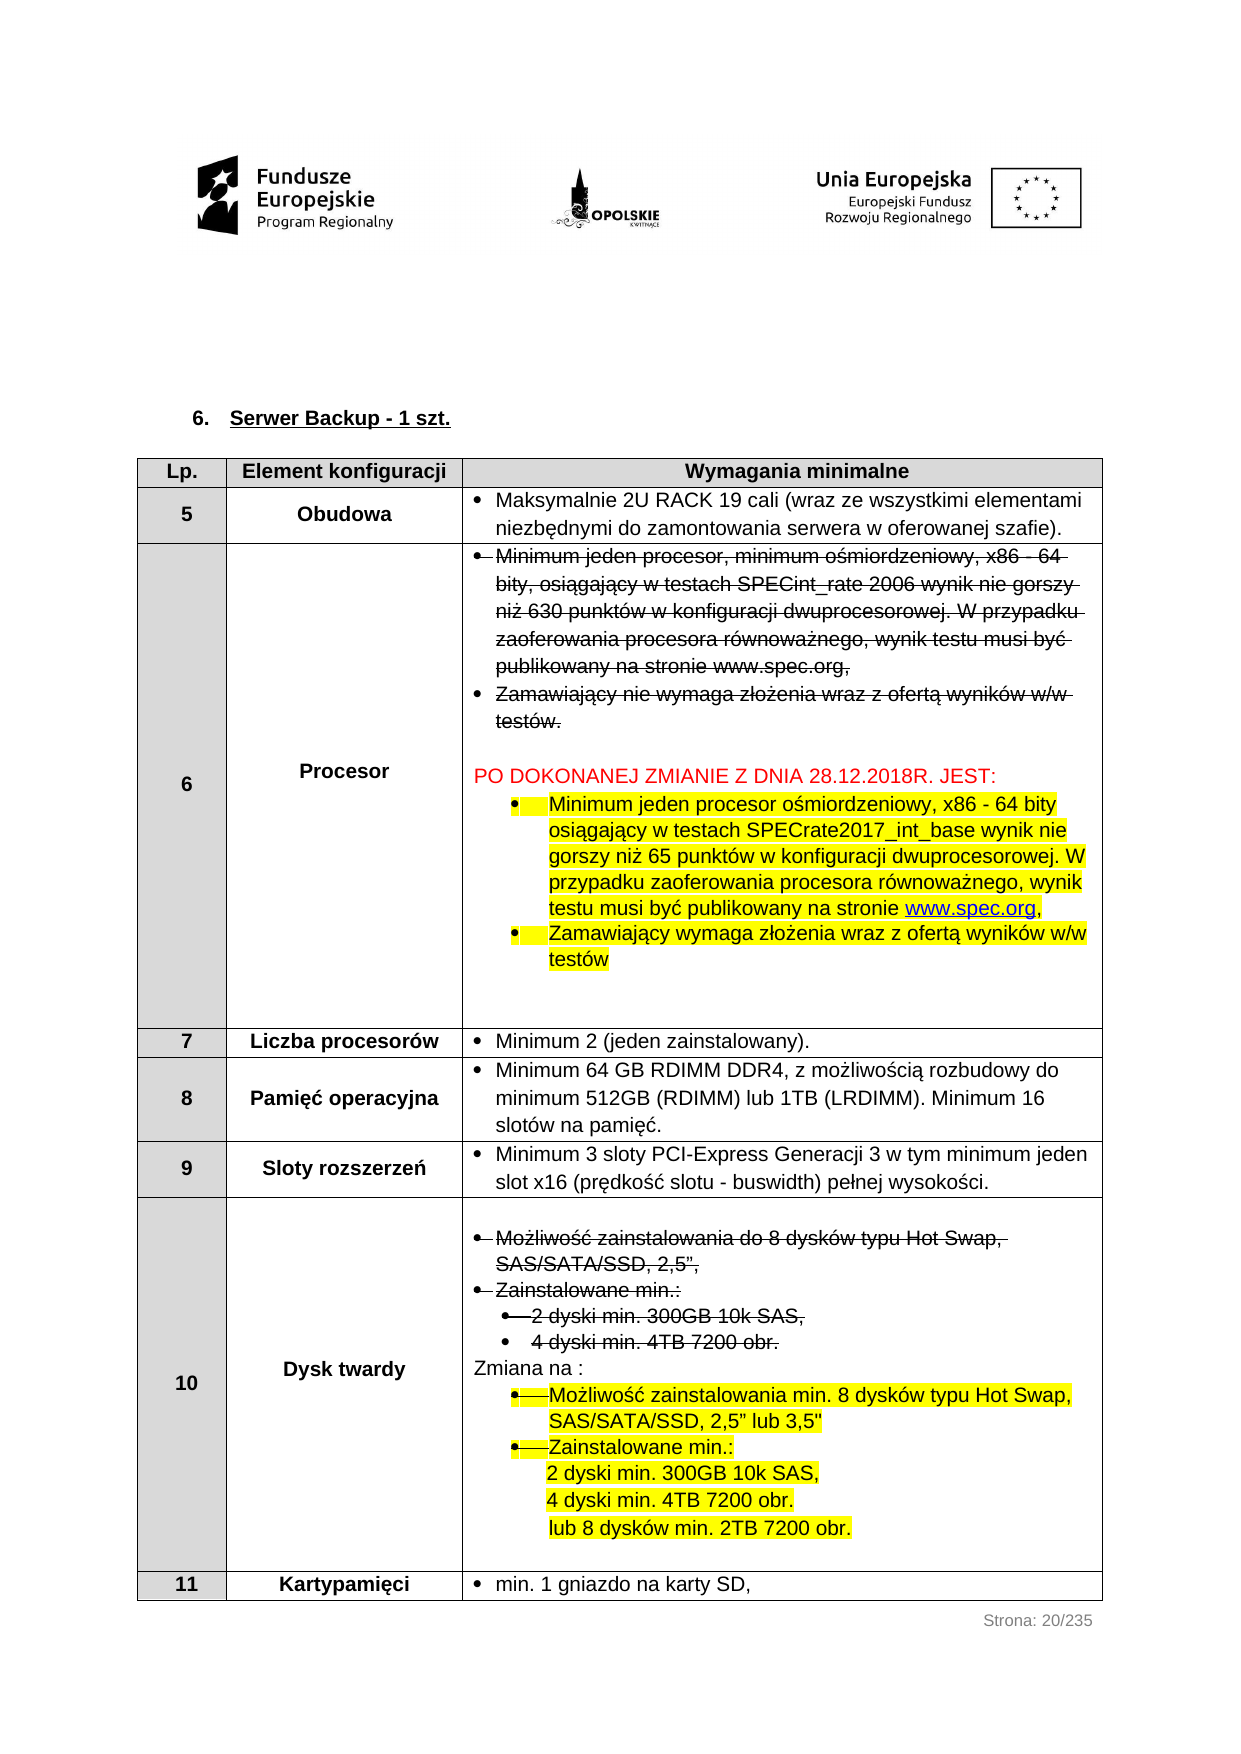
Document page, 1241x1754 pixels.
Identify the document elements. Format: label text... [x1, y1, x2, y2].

table_cell Minimum jeden procesor, minimum ośmiordzeniowy, x86 - 64 bity, osiągający w testach SPECint_rate 2006 wynik nie gorszy niż 630 punktów w konfiguracji dwuprocesorowej. W przypadku zaoferowania procesora równoważnego, wynik testu musi być publikowany na stronie www.spec.org, Zamawiający nie wymaga złożenia wraz z ofertą wyników w/w testów. PO DOKONANEJ ZMIANIE Z DNIA 28.12.2018R. JEST: Minimum jeden procesor ośmiordzeniowy, x86 - 64 bity osiągający w testach SPECrate2017_int_base wynik nie gorszy niż 65 punktów w konfiguracji dwuprocesorowej. W przypadku zaoferowania procesora równoważnego, wynik testu musi być publikowany na stronie www.spec.org, Zamawiający wymaga złożenia wraz z ofertą wyników w/w testów [463, 544, 1102, 1028]
table_cell Pamięć operacyjna [227, 1058, 462, 1141]
table_cell Sloty rozszerzeń [227, 1142, 462, 1197]
table_cell Procesor [227, 544, 462, 1028]
table_cell Możliwość zainstalowania do 8 dysków typu Hot Swap, SAS/SATA/SSD, 2,5”, Zainstalowane min.: 2 dyski min. 300GB 10k SAS, 4 dyski min. 4TB 7200 obr. Zmiana na : Możliwość zainstalowania min. 8 dysków typu Hot Swap, SAS/SATA/SSD, 2,5” lub 3,5" Zainstalowane min.: 2 dyski min. 300GB 10k SAS, 4 dyski min. 4TB 7200 obr. lub 8 dysków min. 2TB 7200 obr. [463, 1198, 1102, 1571]
table_cell [138, 1572, 226, 1599]
table_cell min. 1 gniazdo na karty SD, zainstalowana kart pamięci min. 32GB (dedykowana do proponowanego serwera). [463, 1572, 1102, 1599]
table_cell Liczba procesorów [227, 1029, 462, 1057]
table_cell [138, 1029, 226, 1057]
table_cell [138, 1142, 226, 1197]
table_header Lp. [138, 459, 226, 487]
subtitle Serwer Backup - 1 szt. [192, 406, 1092, 429]
table_cell Minimum 3 sloty PCI-Express Generacji 3 w tym minimum jeden slot x16 (prędkość slotu - buswidth) pełnej wysokości. [463, 1142, 1102, 1197]
picture [177, 134, 1102, 255]
table_cell Kartypamięci [227, 1572, 462, 1599]
table_cell [138, 1058, 226, 1141]
table_cell Minimum 2 (jeden zainstalowany). [463, 1029, 1102, 1057]
table_cell Obudowa [227, 488, 462, 543]
table_cell [138, 1198, 226, 1571]
table_cell Minimum 64 GB RDIMM DDR4, z możliwością rozbudowy do minimum 512GB (RDIMM) lub 1TB (LRDIMM). Minimum 16 slotów na pamięć. [463, 1058, 1102, 1141]
table_header Element konfiguracji [227, 459, 462, 487]
table_cell [138, 488, 226, 543]
table_cell Dysk twardy [227, 1198, 462, 1571]
table_cell [138, 544, 226, 1028]
table_header Wymagania minimalne [463, 459, 1102, 487]
table_cell Maksymalnie 2U RACK 19 cali (wraz ze wszystkimi elementami niezbędnymi do zamontowania serwera w oferowanej szafie). [463, 488, 1102, 543]
